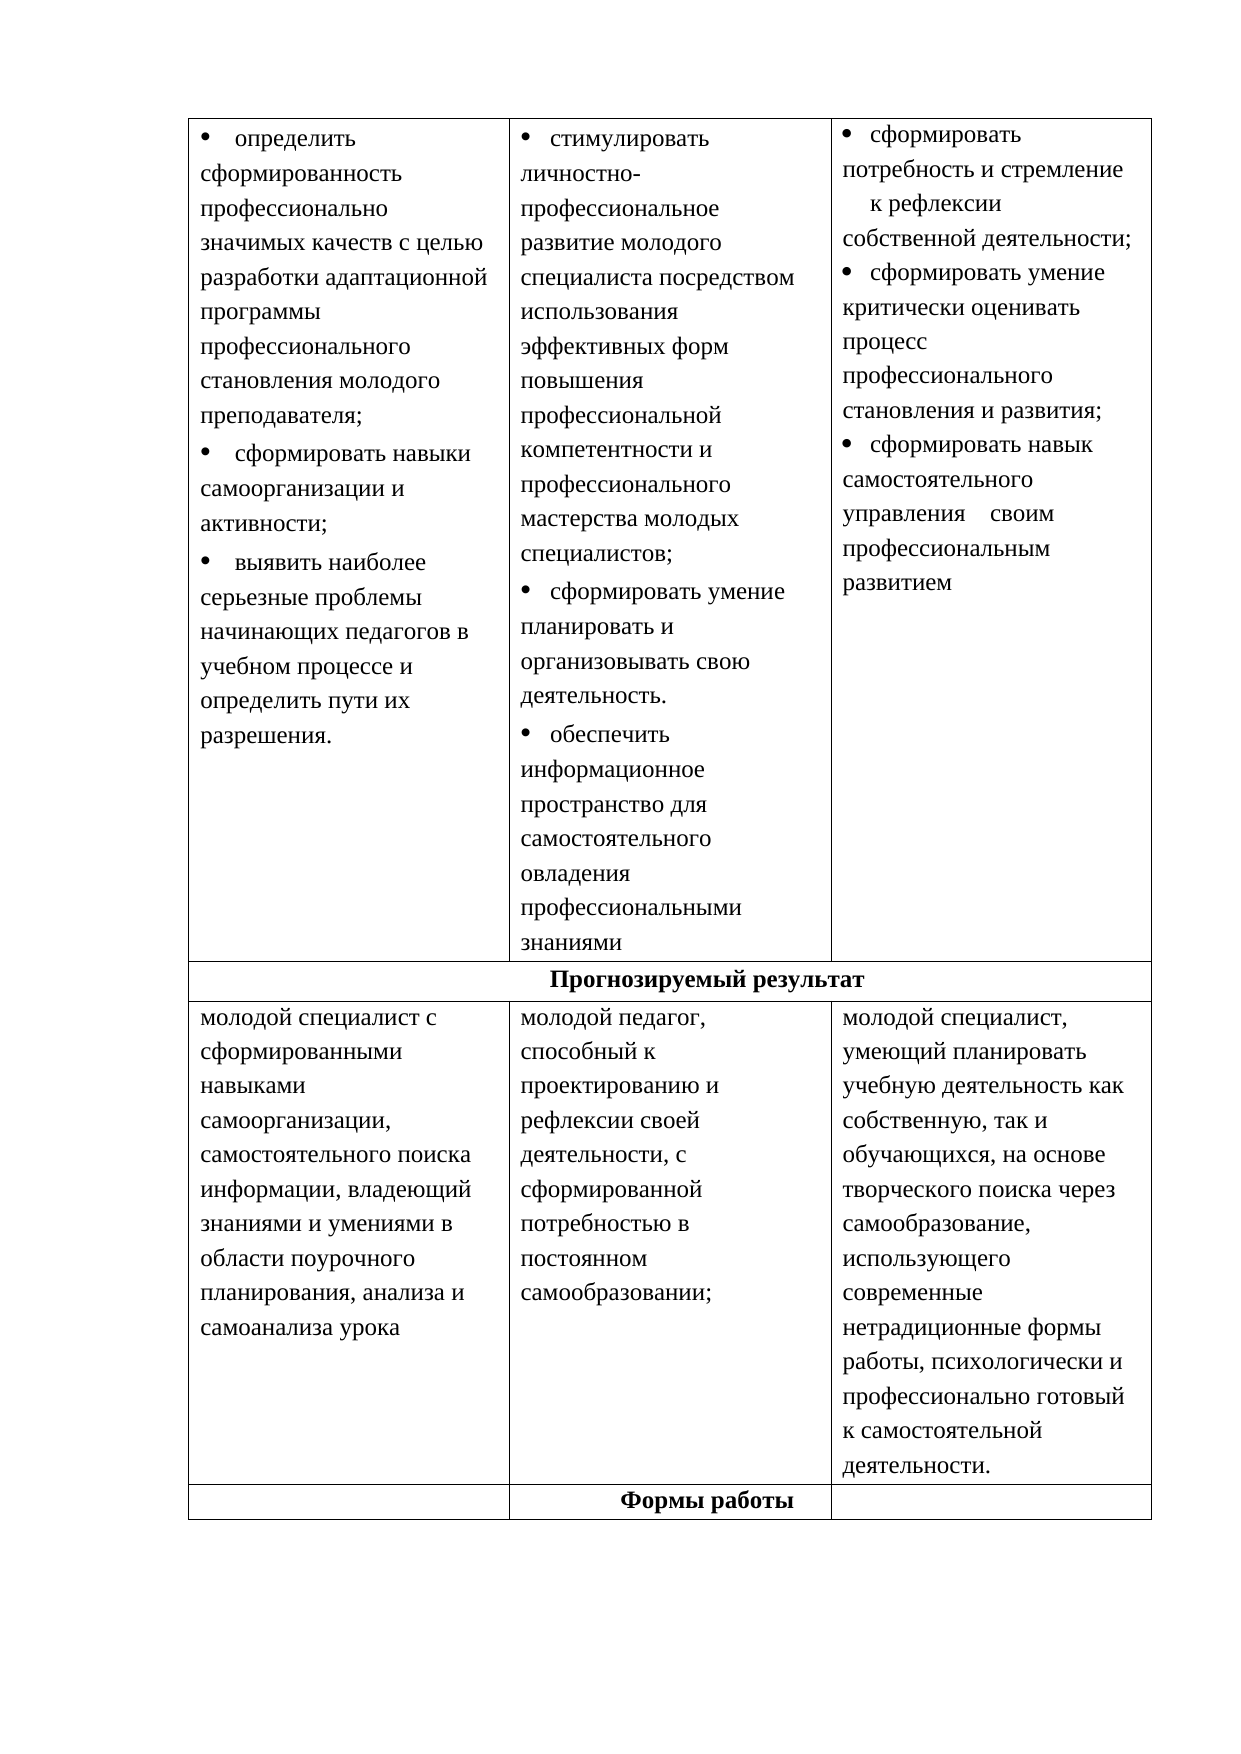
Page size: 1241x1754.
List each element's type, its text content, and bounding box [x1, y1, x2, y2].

table_cell Прогнозируемый результат [189, 962, 1151, 1001]
table_cell [189, 1485, 509, 1519]
table_cell [832, 1485, 1151, 1519]
table_cell молодой педагог, способный к проектированию и рефлексии своей деятельности, с сформированной потребностью в постоянном самообразовании; [510, 1002, 831, 1484]
table_cell молодой специалист, умеющий планировать учебную деятельность как собственную, так и обучающихся, на основе творческого поиска через самообразование, использующего современные нетрадиционные формы работы, психологически и профессионально готовый к самостоятельной деятельности. [832, 1002, 1151, 1484]
table_cell Формы работы [510, 1485, 831, 1519]
table_cell молодой специалист с сформированными навыками самоорганизации, самостоятельного поиска информации, владеющий знаниями и умениями в области поурочного планирования, анализа и самоанализа урока [189, 1002, 509, 1484]
table_cell сформировать потребность и стремление к рефлексии собственной деятельности; сформировать умение критически оценивать процесс профессионального становления и развития; сформировать навык самостоятельного управления своим профессиональным развитием [832, 119, 1151, 961]
table_cell определить сформированность профессионально значимых качеств с целью разработки адаптационной программы профессионального становления молодого преподавателя; сформировать навыки самоорганизации и активности; выявить наиболее серьезные проблемы начинающих педагогов в учебном процессе и определить пути их разрешения. [189, 119, 509, 961]
table_cell стимулировать личностно-профессиональное развитие молодого специалиста посредством использования эффективных форм повышения профессиональной компетентности и профессионального мастерства молодых специалистов; сформировать умение планировать и организовывать свою деятельность. обеспечить информационное пространство для самостоятельного овладения профессиональными знаниями [510, 119, 831, 961]
